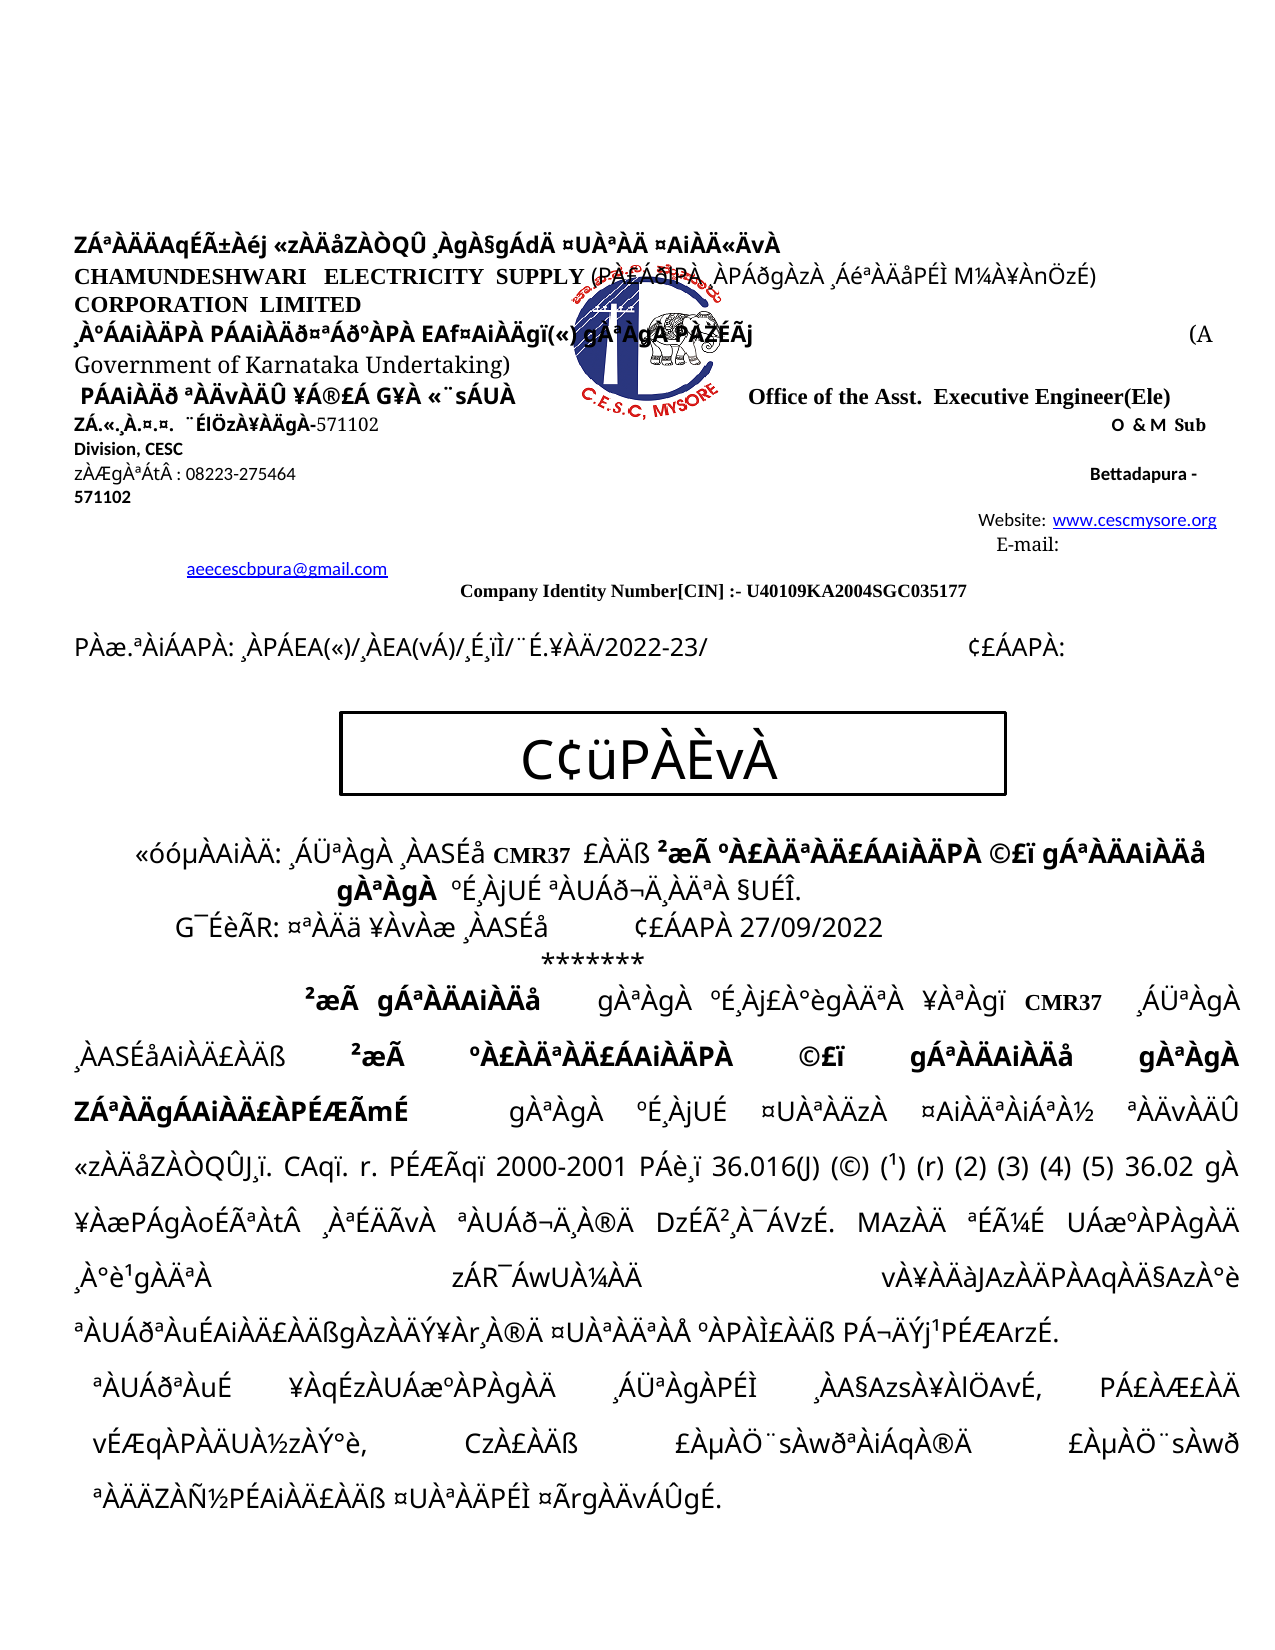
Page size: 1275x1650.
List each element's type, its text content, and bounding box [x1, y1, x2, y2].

text E-mail: aeecescbpura@gmail.com [186, 531, 1240, 579]
text Website: www.cescmysore.org [74, 508, 1240, 531]
text ¸ÀºÁAiÀÄPÀ PÁAiÀÄð¤ªÁðºÀPÀ EAf¤AiÀÄgï(«) gÀªÀgÀ PÀZÉÃj (A Government of Karnataka Undertaking) [74, 318, 1240, 380]
text PÁAiÀÄð ªÀÄvÀÄÛ ¥Á®£Á G¥À «¨sÁUÀ Office of the Asst. Executive Engineer(Ele) [74, 380, 1240, 411]
text ******* [374, 945, 1240, 982]
text zÀÆgÀªÁtÂ : 08223-275464 Bettadapura -571102 [74, 460, 1240, 508]
text «óóµÀAiÀÄ: ¸ÁÜªÀgÀ ¸ÀASÉå CMR37 £ÀÄß ²æÃ ºÀ£ÀÄªÀÄ£ÁAiÀÄPÀ ©£ï gÁªÀÄAiÀÄå gÀªÀgÀ ºÉ¸ÀjUÉ ªÀUÁð¬Ä¸ÀÄªÀ §UÉÎ. [93, 834, 1240, 908]
text Company Identity Number[CIN] :- U40109KA2004SGC035177 [186, 579, 1240, 601]
text ²æÃ gÁªÀÄAiÀÄå gÀªÀgÀ ºÉ¸Àj£À°ègÀÄªÀ ¥ÀªÀgï CMR37 ¸ÁÜªÀgÀ ¸ÀASÉåAiÀÄ£ÀÄß ²æÃ ºÀ£ÀÄªÀÄ£ÁAiÀÄPÀ ©£ï gÁªÀÄAiÀÄå gÀªÀgÀ ZÁªÀÄgÁAiÀÄ£ÀPÉÆÃmÉ gÀªÀgÀ ºÉ¸ÀjUÉ ¤UÀªÀÄzÀ ¤AiÀÄªÀiÁªÀ½ ªÀÄvÀÄÛ «zÀÄåZÀÒQÛJ¸ï. CAqï. r. PÉÆÃqï 2000-2001 PÁè¸ï 36.016(J) (©) (¹) (r) (2) (3) (4) (5) 36.02 gÀ ¥ÀæPÁgÀoÉÃªÀtÂ ¸ÀªÉÄÃvÀ ªÀUÁð¬Ä¸À®Ä DzÉÃ²¸À¯ÁVzÉ. MAzÀÄ ªÉÃ¼É UÁæºÀPÀgÀÄ ¸À°è¹gÀÄªÀ zÁR¯ÁwUÀ¼ÀÄ vÀ¥ÀÄàJAzÀÄPÀAqÀÄ§AzÀ°è ªÀUÁðªÀuÉAiÀÄ£ÀÄßgÀzÀÄÝ¥Àr¸À®Ä ¤UÀªÀÄªÀÅ ºÀPÀÌ£ÀÄß PÁ¬ÄÝj¹PÉÆArzÉ. [74, 982, 1240, 1351]
text G¯ÉèÃR: ¤ªÀÄä ¥ÀvÀæ ¸ÀASÉå ¢£ÁAPÀ 27/09/2022 [168, 908, 1240, 945]
text ZÁ.«.¸À.¤.¤. ¨ÉlÖzÀ¥ÀÄgÀ-571102 O & M Sub Division, CESC [74, 411, 1240, 460]
text ªÀUÁðªÀuÉ ¥ÀqÉzÀUÁæºÀPÀgÀÄ ¸ÁÜªÀgÀPÉÌ ¸ÀA§AzsÀ¥ÀlÖAvÉ, PÁ£ÀÆ£ÀÄ vÉÆqÀPÀÄUÀ½zÀÝ°è, CzÀ£ÀÄß £ÀµÀÖ¨sÀwðªÀiÁqÀ®Ä £ÀµÀÖ¨sÀwð ªÀÄÄZÀÑ½PÉAiÀÄ£ÀÄß ¤UÀªÀÄPÉÌ ¤ÃrgÀÄvÁÛgÉ. [93, 1369, 1240, 1516]
text ZÁªÀÄÄAqÉÃ±Àéj «zÀÄåZÀÒQÛ ¸ÀgÀ§gÁdÄ ¤UÀªÀÄ ¤AiÀÄ«ÄvÀ CHAMUNDESHWARI ELECTRICITY SUPPLY (PÀ£ÁðlPÀ ¸ÀPÁðgÀzÀ ¸ÁéªÀÄåPÉÌ M¼À¥ÀnÖzÉ) CORPORATION LIMITED [74, 229, 1240, 318]
text PÀæ.ªÀiÁAPÀ: ¸ÀPÁEA(«)/¸ÀEA(vÁ)/¸É¸ïÌ/¨É.¥ÀÄ/2022-23/ ¢£ÁAPÀ: [74, 630, 1240, 664]
